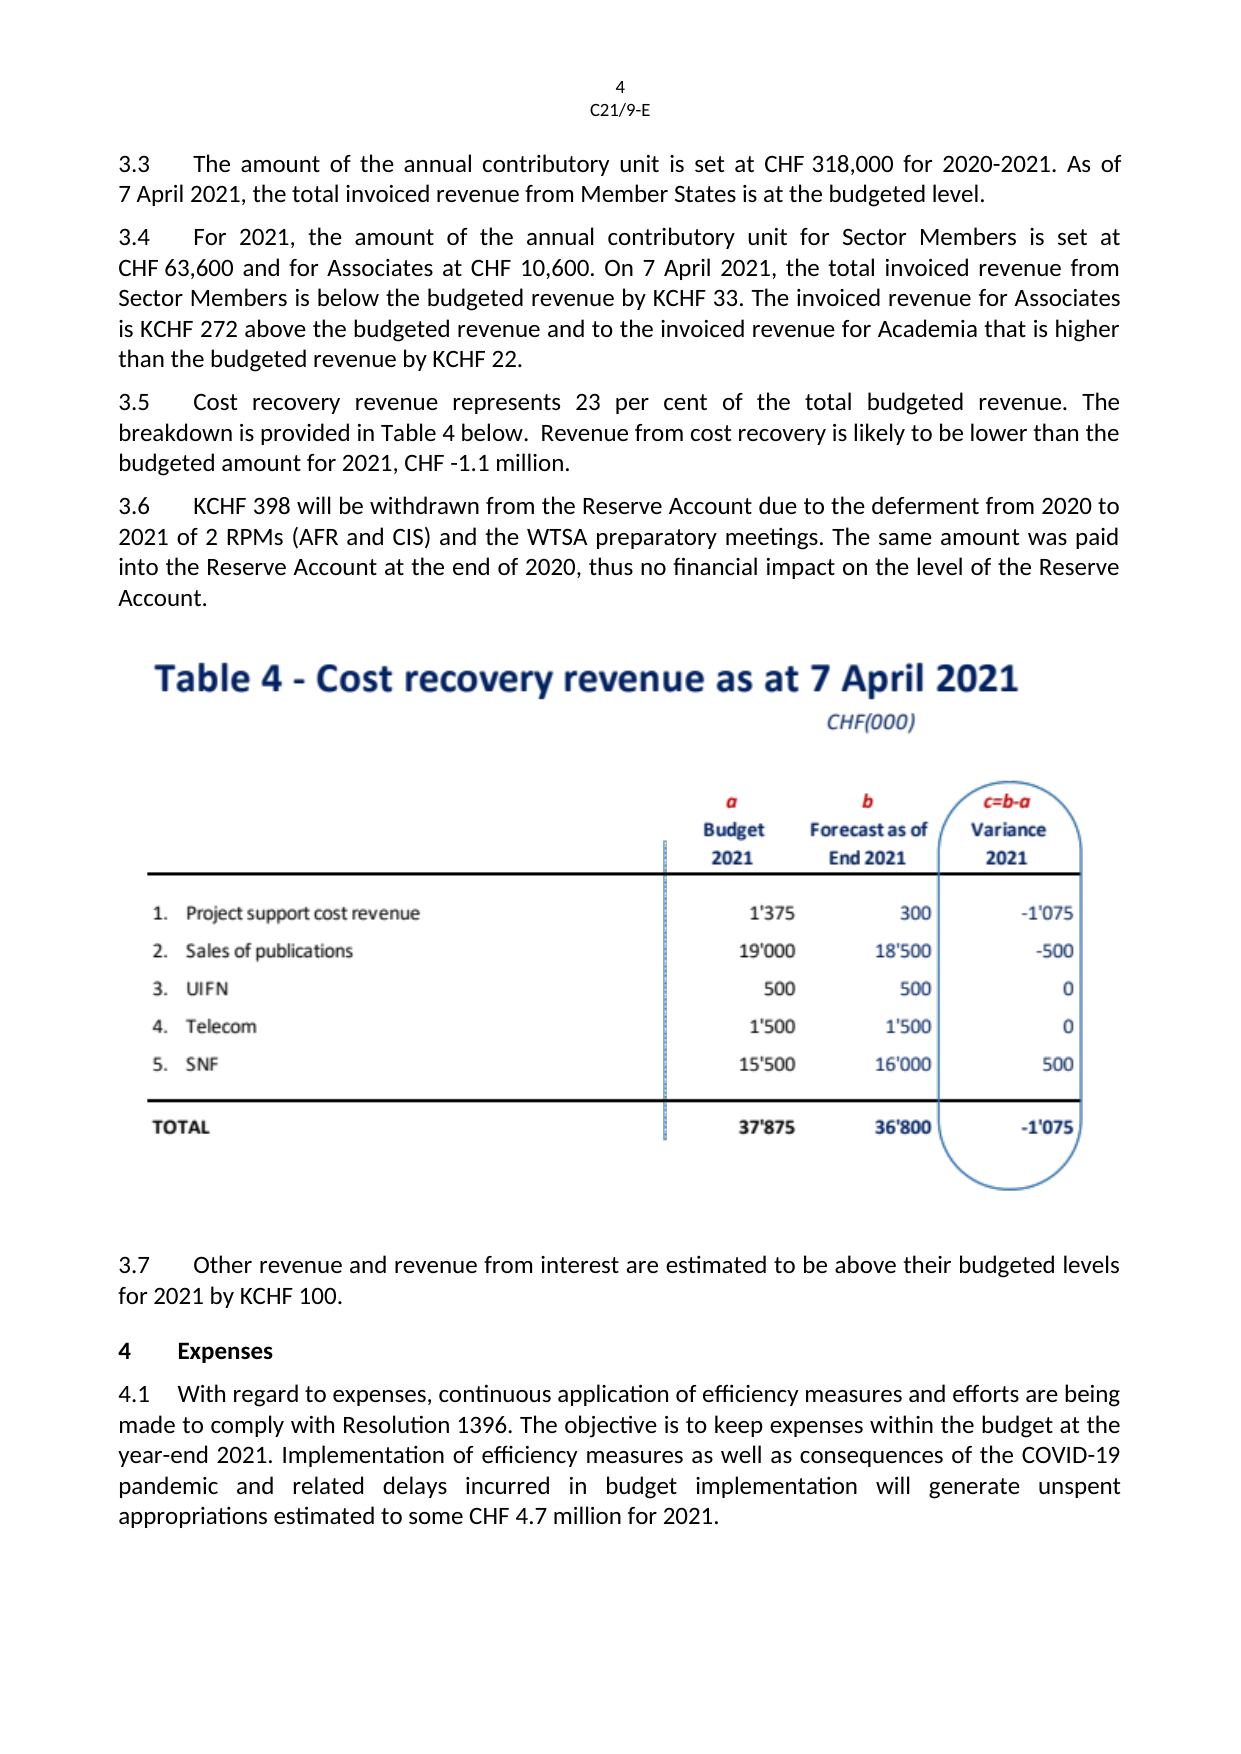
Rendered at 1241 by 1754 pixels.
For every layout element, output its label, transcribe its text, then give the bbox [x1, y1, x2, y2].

text 4 Expenses [118, 1335, 1122, 1366]
text 3.6 KCHF 398 will be withdrawn from the Reserve Account due to the deferment from 2020 to 2021 of 2 RPMs (AFR and CIS) and the WTSA preparatory meetings. The same amount was paid into the Reserve Account at the end of 2020, thus no financial impact on the level of the Reserve Account. [118, 490, 1122, 612]
text 4.1 With regard to expenses, continuous application of efficiency measures and efforts are being made to comply with Resolution 1396. The objective is to keep expenses within the budget at the year-end 2021. Implementation of efficiency measures as well as consequences of the COVID-19 pandemic and related delays incurred in budget implementation will generate unspent appropriations estimated to some CHF 4.7 million for 2021. [118, 1378, 1122, 1531]
text 3.7 Other revenue and revenue from interest are estimated to be above their budgeted levels for 2021 by KCHF 100. [118, 1249, 1122, 1310]
text 3.3 The amount of the annual contributory unit is set at CHF 318,000 for 2020-2021. As of 7 April 2021, the total invoiced revenue from Member States is at the budgeted level. [118, 148, 1122, 209]
text 3.5 Cost recovery revenue represents 23 per cent of the total budgeted revenue. The breakdown is provided in Table 4 below. Revenue from cost recovery is likely to be lower than the budgeted amount for 2021, CHF -1.1 million. [118, 386, 1122, 478]
text 3.4 For 2021, the amount of the annual contributory unit for Sector Members is set at CHF 63,600 and for Associates at CHF 10,600. On 7 April 2021, the total invoiced revenue from Sector Members is below the budgeted revenue by KCHF 33. The invoiced revenue for Associates is KCHF 272 above the budgeted revenue and to the invoiced revenue for Academia that is higher than the budgeted revenue by KCHF 22. [118, 221, 1122, 374]
